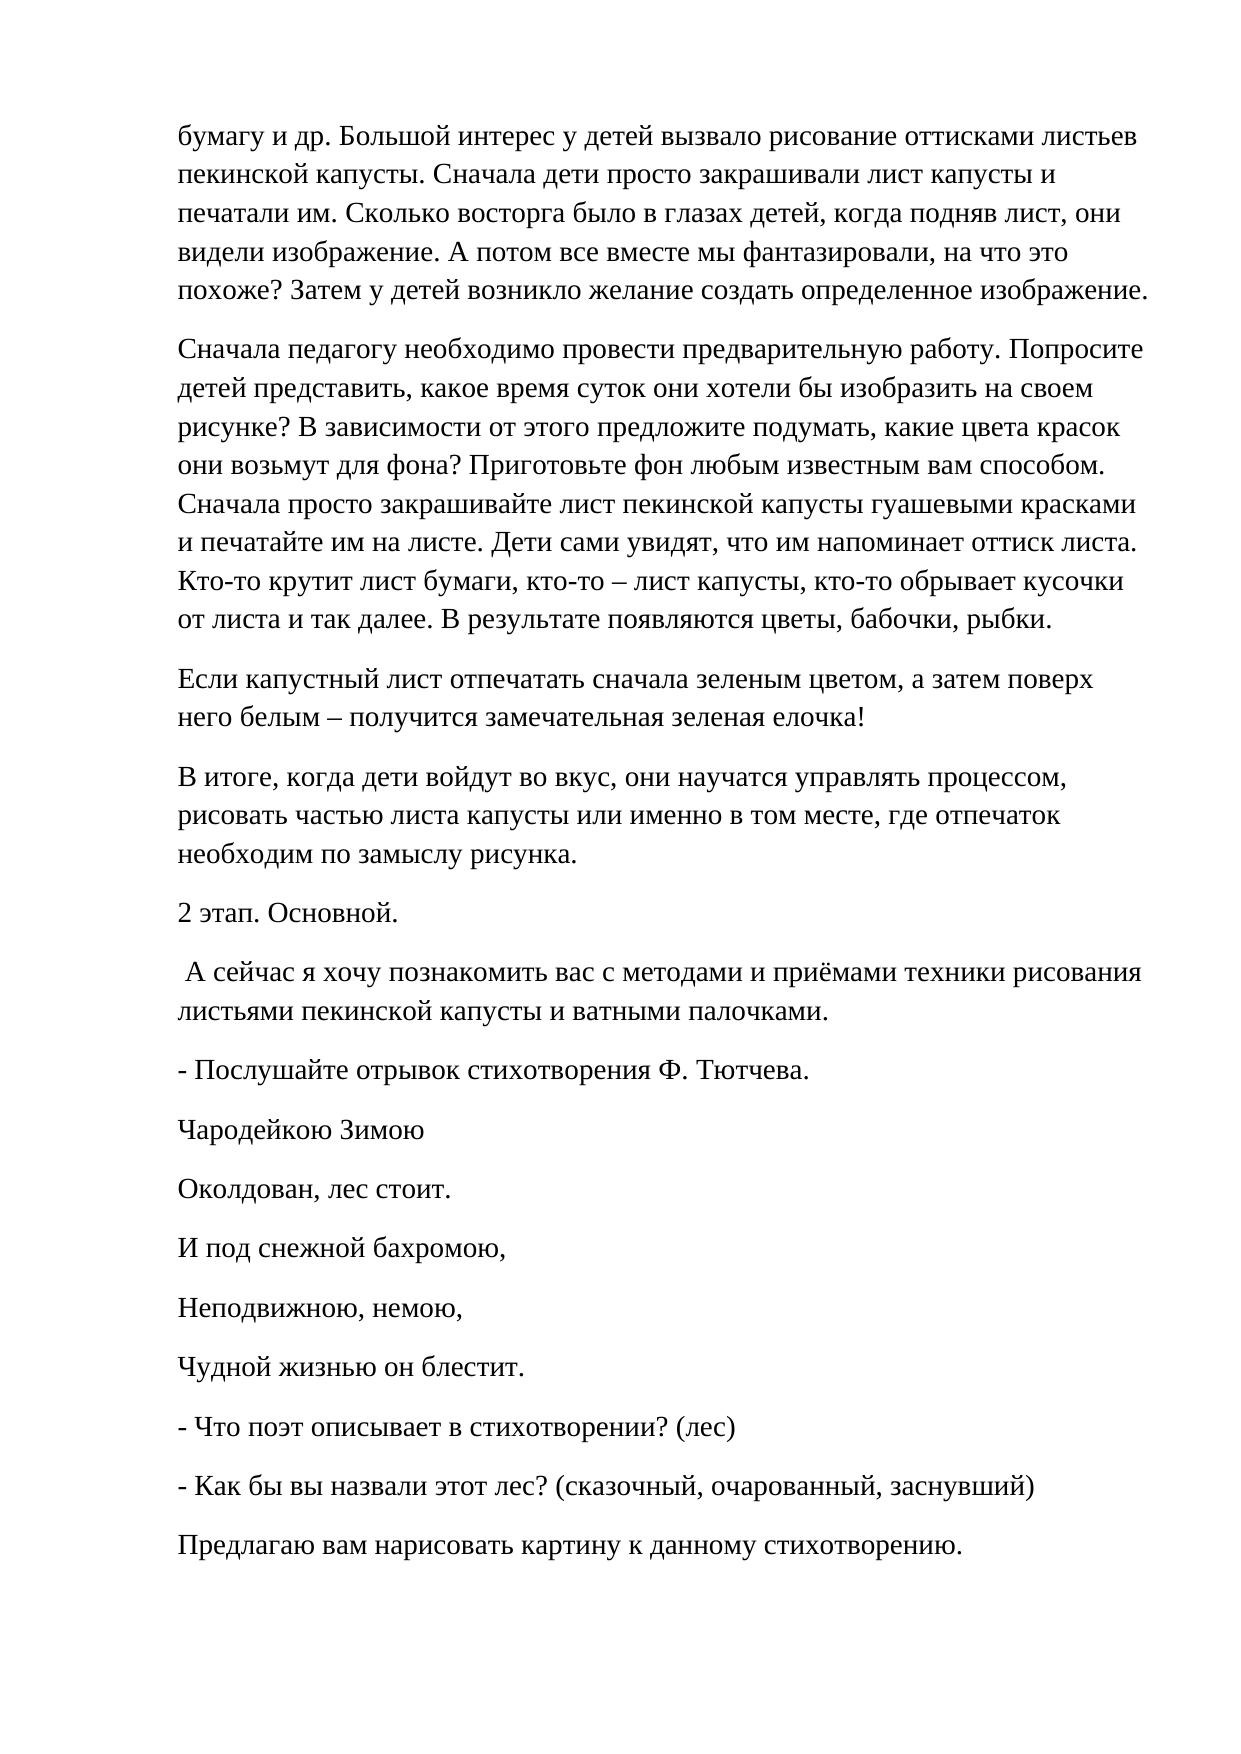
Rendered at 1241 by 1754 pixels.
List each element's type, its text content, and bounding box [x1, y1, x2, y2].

text А сейчас я хочу познакомить вас с методами и приёмами техники рисования листьями пекинской капусты и ватными палочками. [177, 954, 1152, 1027]
text И под снежной бахромою, [177, 1231, 1152, 1264]
text - Как бы вы назвали этот лес? (сказочный, очарованный, заснувший) [177, 1468, 1152, 1502]
text Сначала педагогу необходимо провести предварительную работу. Попросите детей представить, какое время суток они хотели бы изобразить на своем рисунке? В зависимости от этого предложите подумать, какие цвета красок они возьмут для фона? Приготовьте фон любым известным вам способом. Сначала просто закрашивайте лист пекинской капусты гуашевыми красками и печатайте им на листе. Дети сами увидят, что им напоминает оттиск листа. Кто-то крутит лист бумаги, кто-то – лист капусты, кто-то обрывает кусочки от листа и так далее. В результате появляются цветы, бабочки, рыбки. [177, 332, 1152, 635]
text Если капустный лист отпечатать сначала зеленым цветом, а затем поверх него белым – получится замечательная зеленая елочка! [177, 661, 1152, 733]
text Неподвижною, немою, [177, 1290, 1152, 1323]
text В итоге, когда дети войдут во вкус, они научатся управлять процессом, рисовать частью листа капусты или именно в том месте, где отпечаток необходим по замыслу рисунка. [177, 759, 1152, 869]
text 2 этап. Основной. [177, 895, 1152, 929]
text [177, 118, 1152, 306]
text - Что поэт описывает в стихотворении? (лес) [177, 1409, 1152, 1442]
text - Послушайте отрывок стихотворения Ф. Тютчева. [177, 1052, 1152, 1086]
text Околдован, лес стоит. [177, 1171, 1152, 1205]
text Предлагаю вам нарисовать картину к данному стихотворению. [177, 1527, 1152, 1561]
text Чародейкою Зимою [177, 1112, 1152, 1145]
text Чудной жизнью он блестит. [177, 1349, 1152, 1383]
